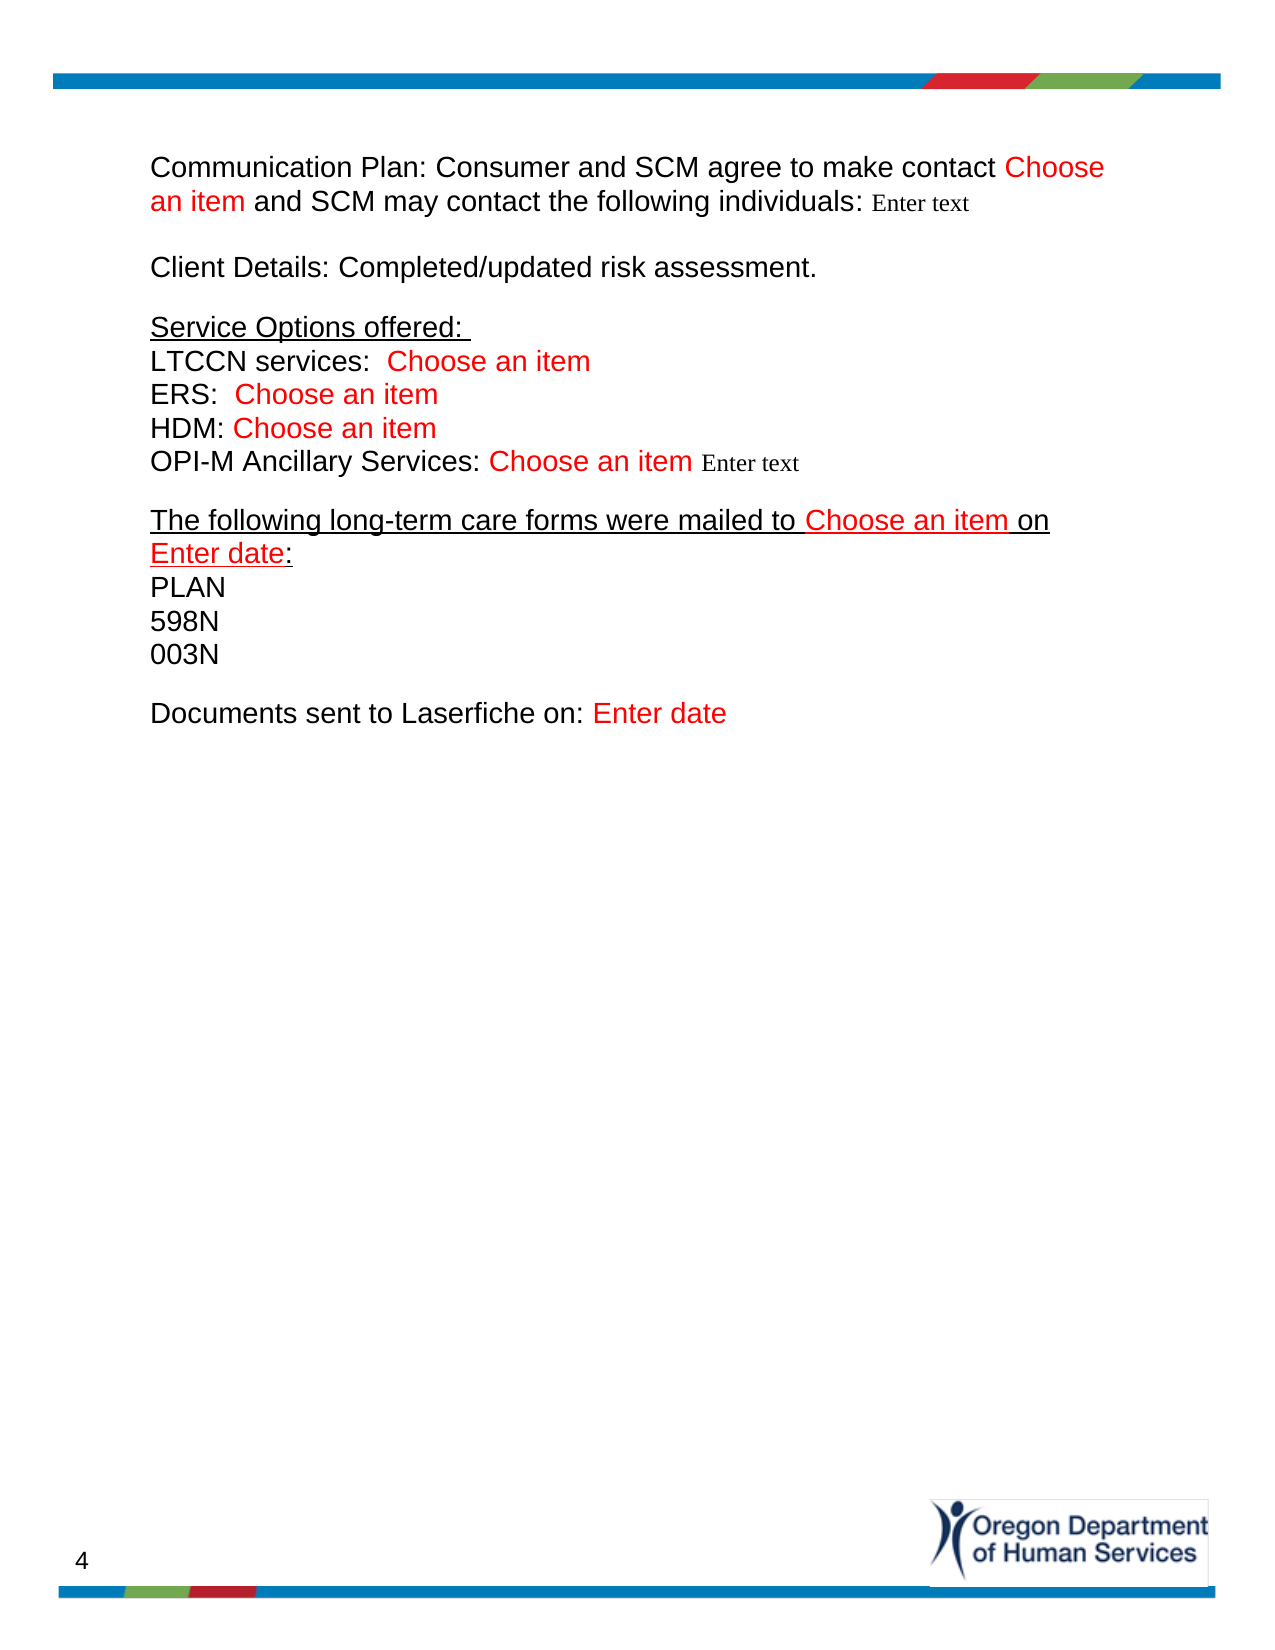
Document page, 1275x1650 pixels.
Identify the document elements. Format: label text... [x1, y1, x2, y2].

text Communication Plan: Consumer and SCM agree to make contact and SCM may contact the following individuals: [150, 150, 1125, 217]
text LTCCN services: [150, 344, 1125, 377]
text The following long-term care forms were mailed to on : [150, 503, 1125, 570]
text Documents sent to Laserfiche on: [150, 696, 1125, 729]
picture [929, 1498, 1210, 1586]
text HDM: [150, 411, 1125, 444]
text Client Details: Completed/updated risk assessment. [150, 242, 1125, 285]
text PLAN [150, 570, 1125, 603]
text ERS: [150, 377, 1125, 411]
picture [58, 1586, 1217, 1600]
text 598N [150, 603, 1125, 637]
text OPI-M Ancillary Services: [150, 444, 1125, 478]
text 003N [150, 637, 1125, 671]
text Service Options offered: [150, 310, 1125, 344]
